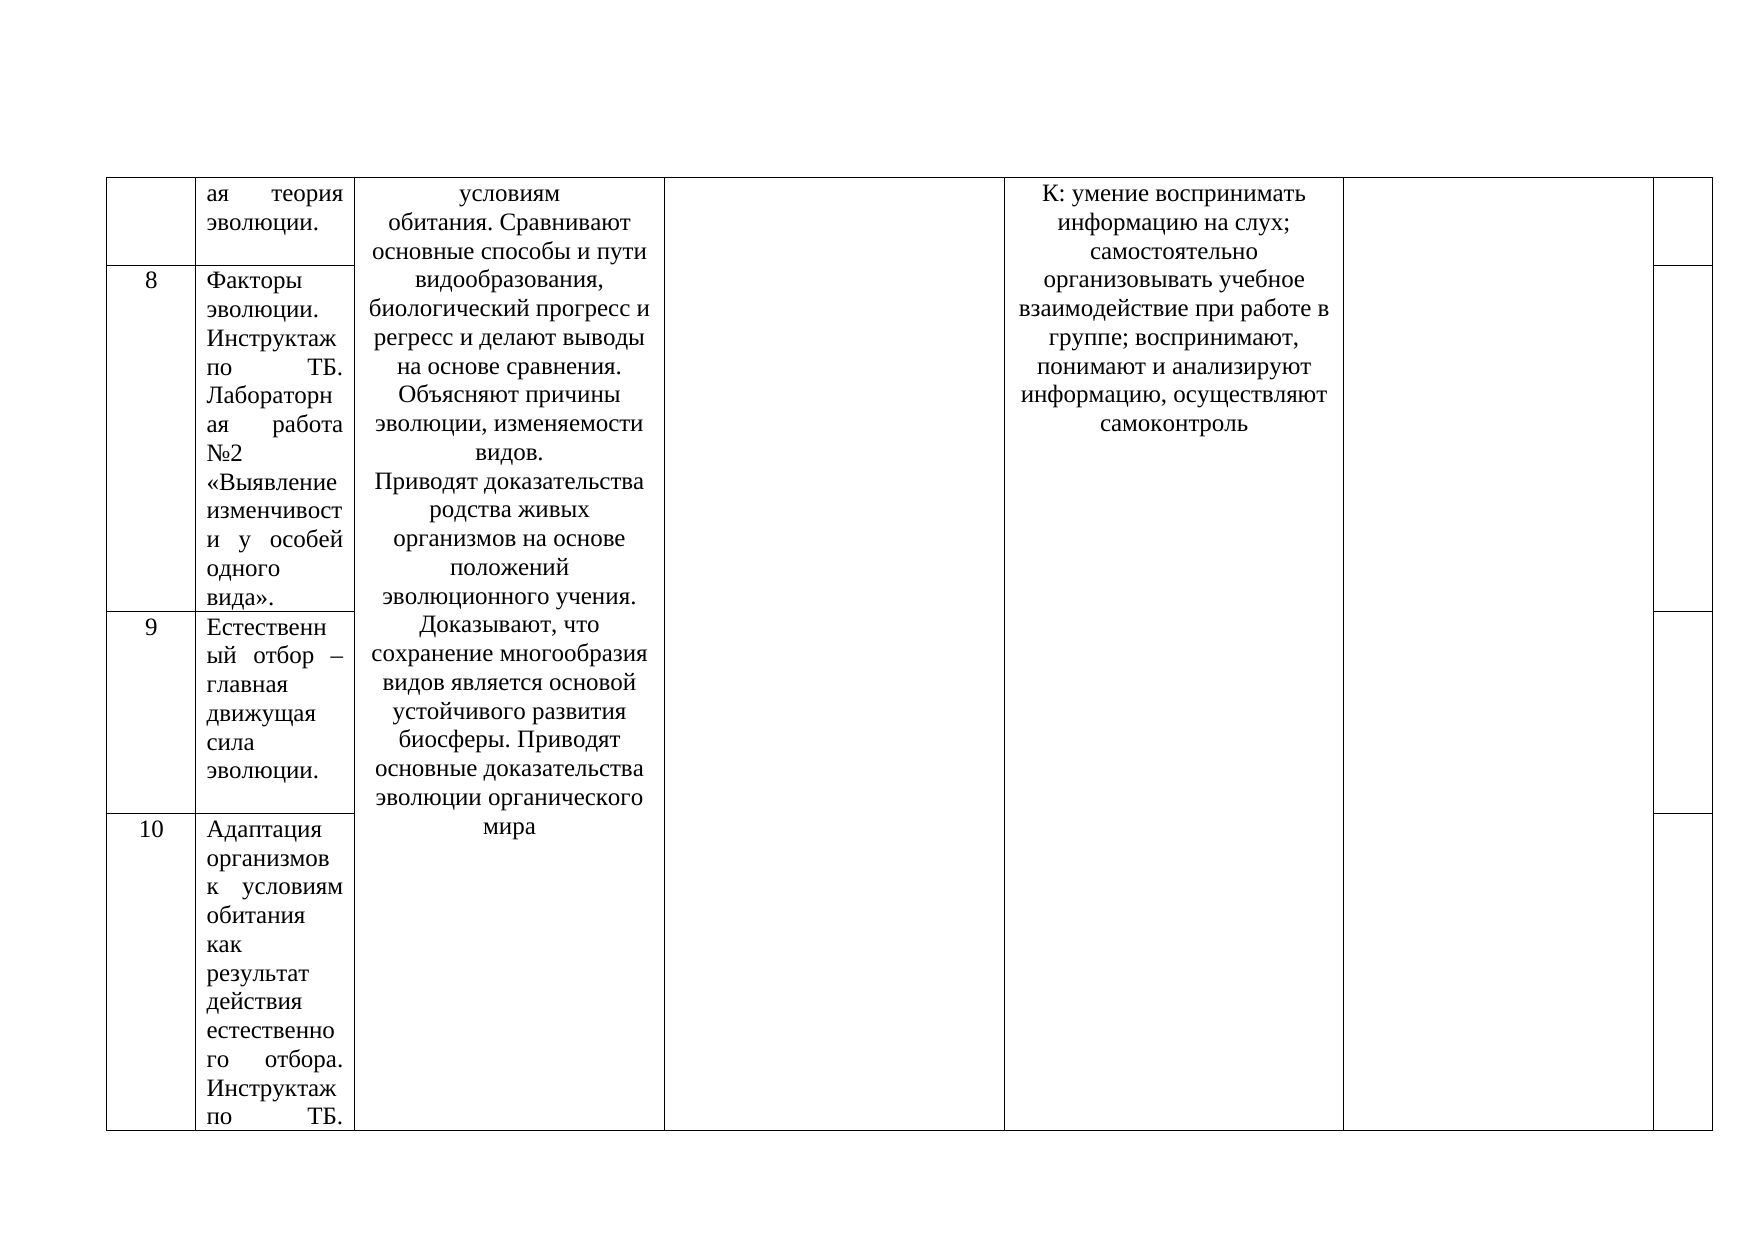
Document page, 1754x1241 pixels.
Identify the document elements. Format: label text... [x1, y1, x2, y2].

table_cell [196, 814, 354, 1130]
table_cell [1654, 266, 1712, 611]
table_cell [1654, 178, 1712, 264]
table_cell 10 [107, 814, 195, 1130]
table_cell [1654, 612, 1712, 813]
table_cell 8 [107, 266, 195, 611]
table_cell Естественный отбор – главная движущая сила эволюции. [196, 612, 354, 813]
table_cell 9 [107, 612, 195, 813]
table_cell Факторы эволюции. Инструктаж по ТБ. Лабораторная работа №2 «Выявление изменчивости у особей одного вида». [196, 266, 354, 611]
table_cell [196, 178, 354, 264]
table_cell [1654, 814, 1712, 1130]
table_cell 7 [107, 178, 195, 264]
